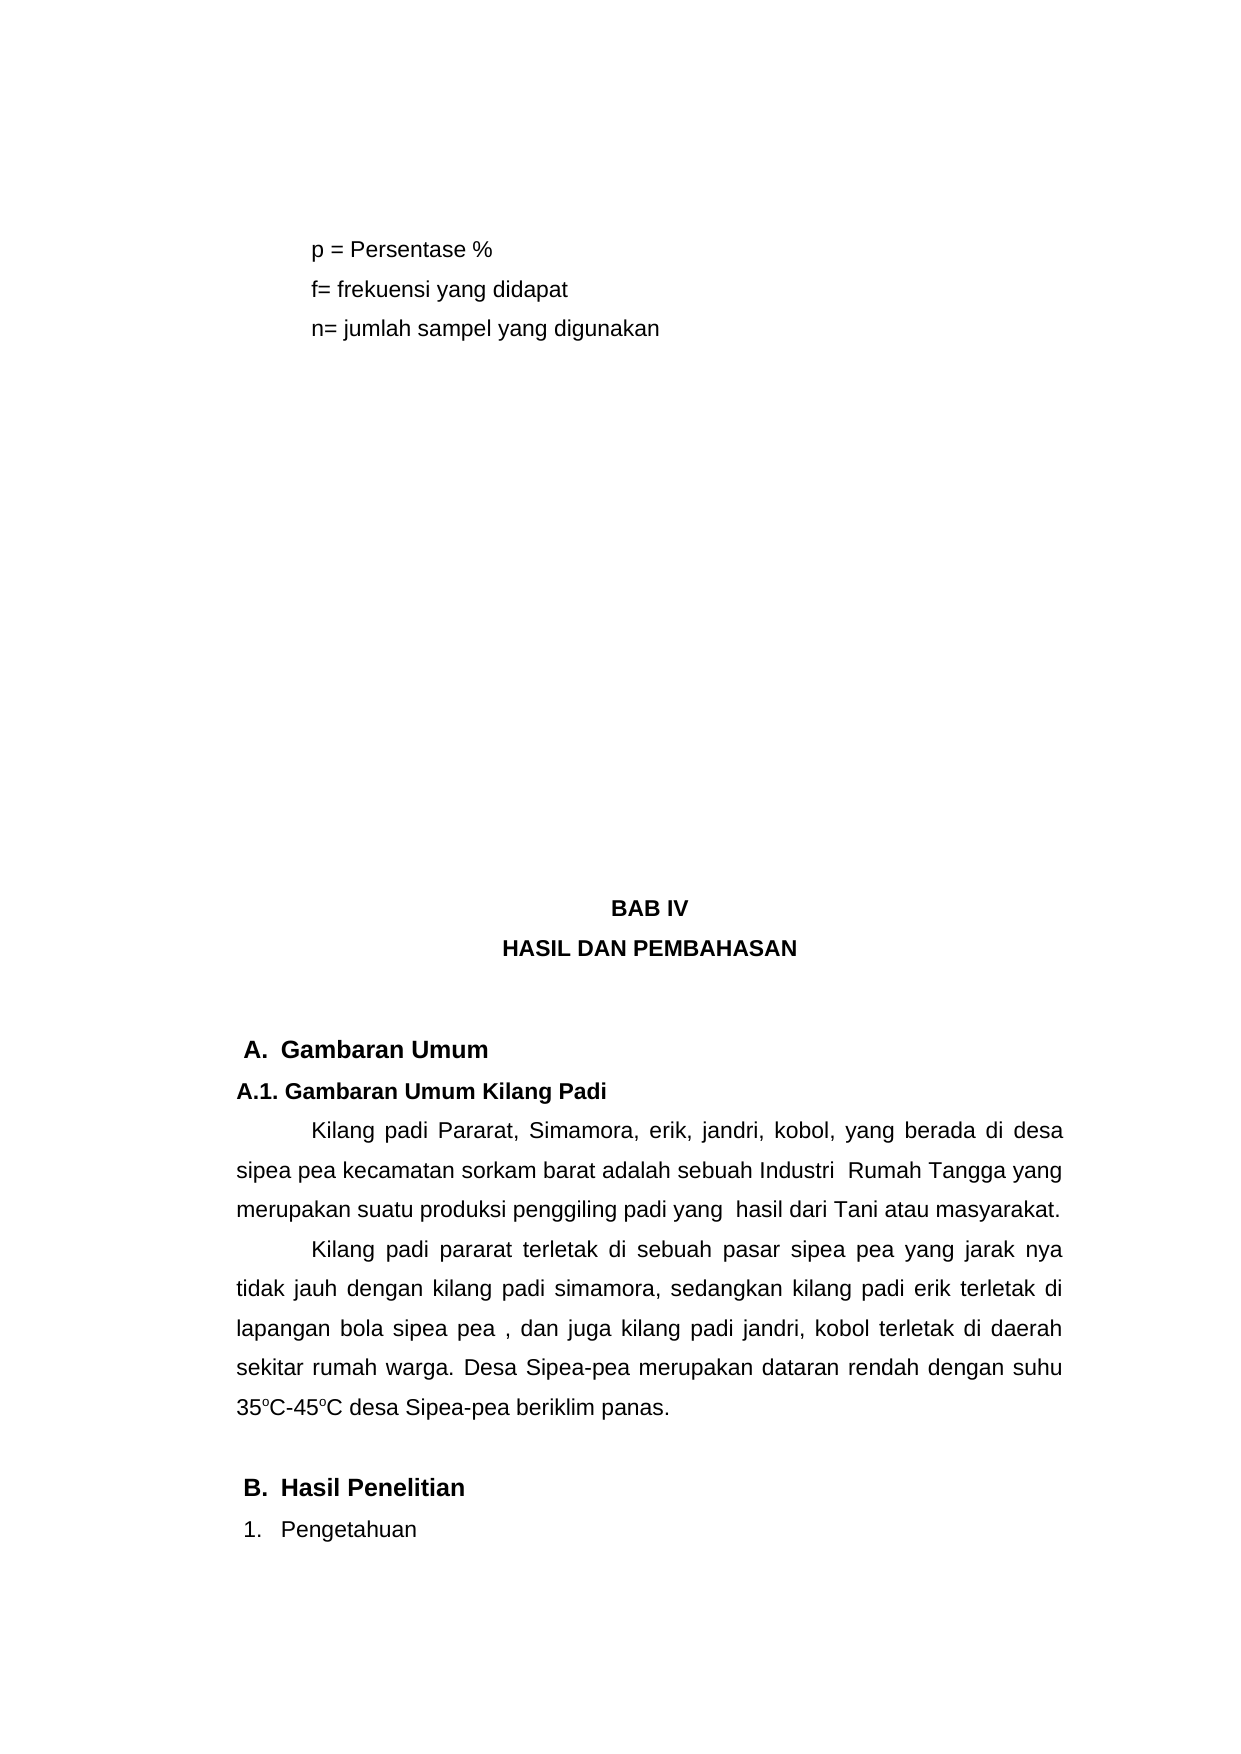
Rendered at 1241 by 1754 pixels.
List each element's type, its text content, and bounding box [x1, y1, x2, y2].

text HASIL DAN PEMBAHASAN [236, 935, 1063, 961]
list Kilang padi pararat terletak di sebuah pasar sipea pea yang jarak nya tidak jauh dengan kilang padi simamora, sedangkan kilang padi erik terletak di lapangan bola sipea pea , dan juga kilang padi jandri, kobol terletak di daerah sekitar rumah warga. Desa Sipea-pea merupakan dataran rendah dengan suhu 35oC-45oC desa Sipea-pea beriklim panas. [236, 1236, 1063, 1420]
list Hasil Penelitian [243, 1472, 1063, 1501]
list Gambaran Umum [243, 1034, 1063, 1063]
text BAB IV [236, 895, 1063, 922]
list Kilang padi Pararat, Simamora, erik, jandri, kobol, yang berada di desa sipea pea kecamatan sorkam barat adalah sebuah Industri Rumah Tangga yang merupakan suatu produksi penggiling padi yang hasil dari Tani atau masyarakat. [236, 1117, 1063, 1222]
text f= frekuensi yang didapat [311, 276, 1063, 302]
text A.1. Gambaran Umum Kilang Padi [236, 1078, 1063, 1104]
text p = Persentase % [311, 236, 1063, 263]
text n= jumlah sampel yang digunakan [311, 315, 1063, 342]
list Pengetahuan [243, 1516, 1063, 1542]
